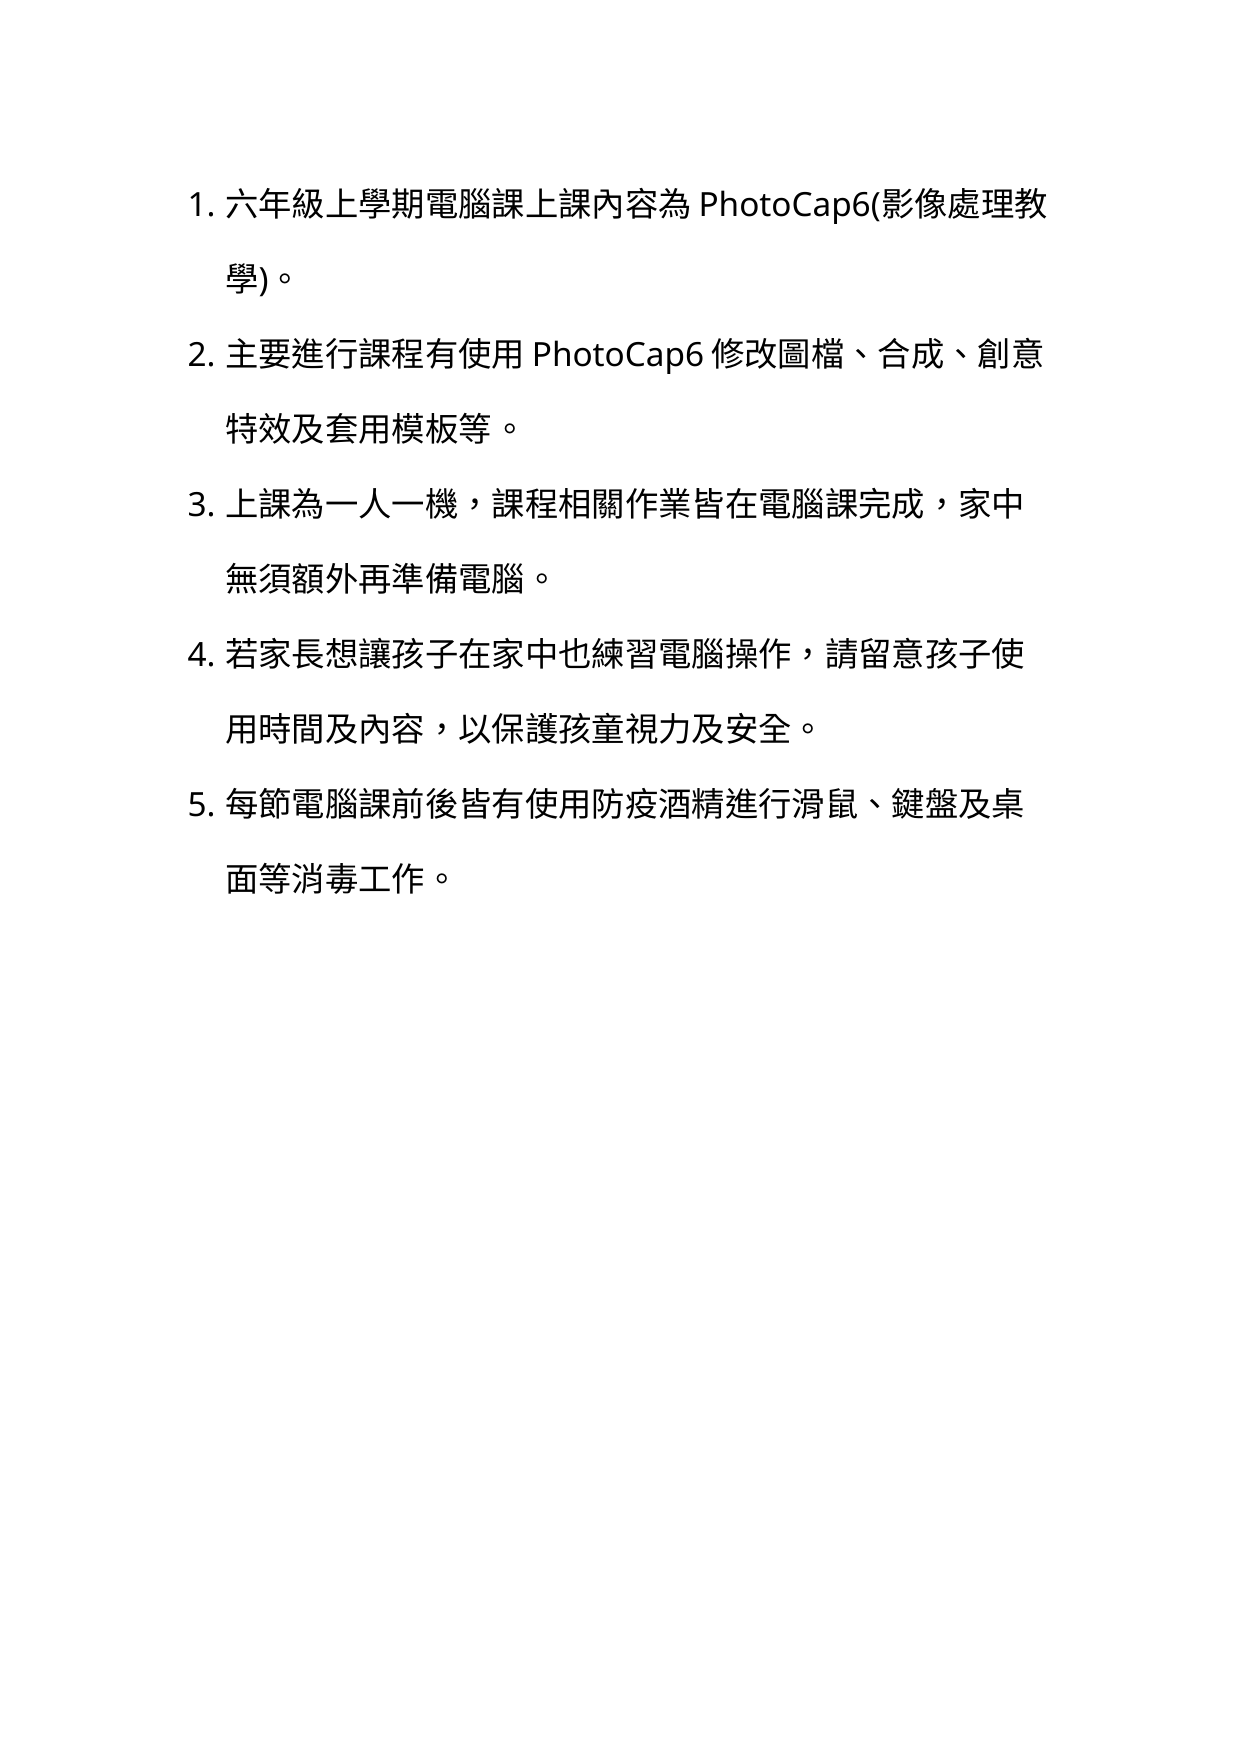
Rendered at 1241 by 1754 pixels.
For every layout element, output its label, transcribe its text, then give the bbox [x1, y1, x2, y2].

list 每節電腦課前後皆有使用防疫酒精進行滑鼠、鍵盤及桌面等消毒工作。 [187, 764, 1053, 914]
list 六年級上學期電腦課上課內容為PhotoCap6(影像處理教學)。 [187, 164, 1053, 314]
list 若家長想讓孩子在家中也練習電腦操作，請留意孩子使用時間及內容，以保護孩童視力及安全。 [187, 614, 1053, 764]
list 主要進行課程有使用PhotoCap6修改圖檔、合成、創意特效及套用模板等。 [187, 314, 1053, 464]
list 上課為一人一機，課程相關作業皆在電腦課完成，家中無須額外再準備電腦。 [187, 464, 1053, 614]
